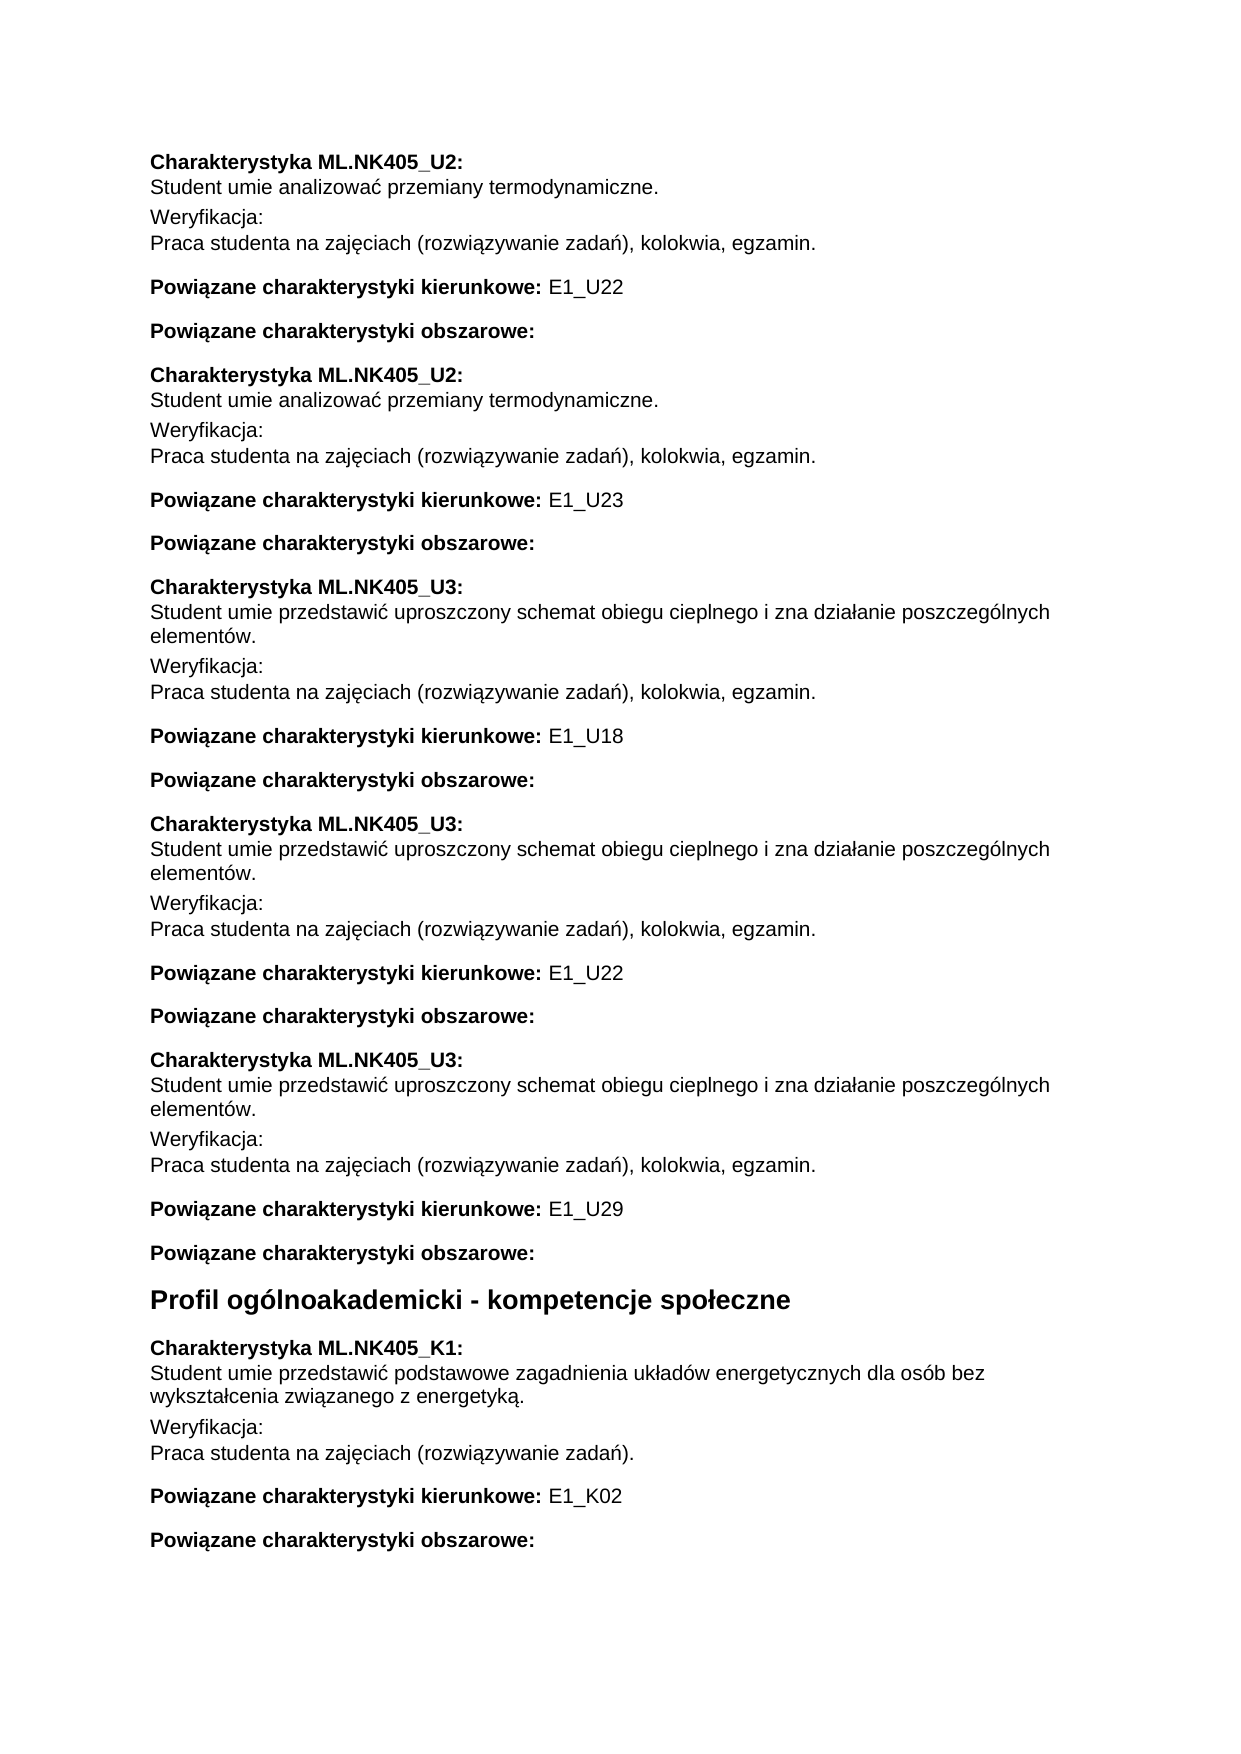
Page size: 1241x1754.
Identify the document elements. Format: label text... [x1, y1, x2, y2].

text Powiązane charakterystyki obszarowe: [150, 1241, 1090, 1264]
text Student umie analizować przemiany termodynamiczne. [150, 387, 1090, 411]
text Charakterystyka ML.NK405_U3: [150, 811, 1090, 835]
text Student umie przedstawić uproszczony schemat obiegu cieplnego i zna działanie poszczególnych elementów. [150, 836, 1090, 884]
text Praca studenta na zajęciach (rozwiązywanie zadań), kolokwia, egzamin. [150, 444, 1090, 468]
text Powiązane charakterystyki kierunkowe: E1_U22 [150, 960, 1090, 984]
text Charakterystyka ML.NK405_U3: [150, 575, 1090, 599]
text Weryfikacja: [150, 418, 1090, 442]
subtitle Profil ogólnoakademicki - kompetencje społeczne [150, 1284, 1090, 1316]
text Powiązane charakterystyki obszarowe: [150, 1004, 1090, 1028]
text Praca studenta na zajęciach (rozwiązywanie zadań), kolokwia, egzamin. [150, 1153, 1090, 1177]
text Powiązane charakterystyki kierunkowe: E1_U23 [150, 487, 1090, 511]
text Powiązane charakterystyki kierunkowe: E1_U22 [150, 275, 1090, 299]
text Charakterystyka ML.NK405_U2: [150, 150, 1090, 174]
text Powiązane charakterystyki kierunkowe: E1_U29 [150, 1197, 1090, 1221]
text Weryfikacja: [150, 654, 1090, 678]
text Student umie przedstawić uproszczony schemat obiegu cieplnego i zna działanie poszczególnych elementów. [150, 600, 1090, 648]
text Charakterystyka ML.NK405_K1: [150, 1335, 1090, 1359]
text Student umie przedstawić uproszczony schemat obiegu cieplnego i zna działanie poszczególnych elementów. [150, 1073, 1090, 1121]
text Weryfikacja: [150, 205, 1090, 229]
text Weryfikacja: [150, 1414, 1090, 1438]
text Weryfikacja: [150, 891, 1090, 914]
text Powiązane charakterystyki kierunkowe: E1_K02 [150, 1484, 1090, 1508]
text Powiązane charakterystyki obszarowe: [150, 1528, 1090, 1552]
text Praca studenta na zajęciach (rozwiązywanie zadań), kolokwia, egzamin. [150, 680, 1090, 704]
text Powiązane charakterystyki obszarowe: [150, 531, 1090, 555]
text Charakterystyka ML.NK405_U3: [150, 1048, 1090, 1072]
text Weryfikacja: [150, 1127, 1090, 1151]
text Powiązane charakterystyki obszarowe: [150, 768, 1090, 792]
text Powiązane charakterystyki kierunkowe: E1_U18 [150, 724, 1090, 748]
text Student umie analizować przemiany termodynamiczne. [150, 175, 1090, 199]
text Praca studenta na zajęciach (rozwiązywanie zadań). [150, 1441, 1090, 1464]
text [150, 1360, 1090, 1408]
text Charakterystyka ML.NK405_U2: [150, 362, 1090, 386]
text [150, 231, 1090, 255]
text Powiązane charakterystyki obszarowe: [150, 319, 1090, 343]
text Praca studenta na zajęciach (rozwiązywanie zadań), kolokwia, egzamin. [150, 917, 1090, 941]
